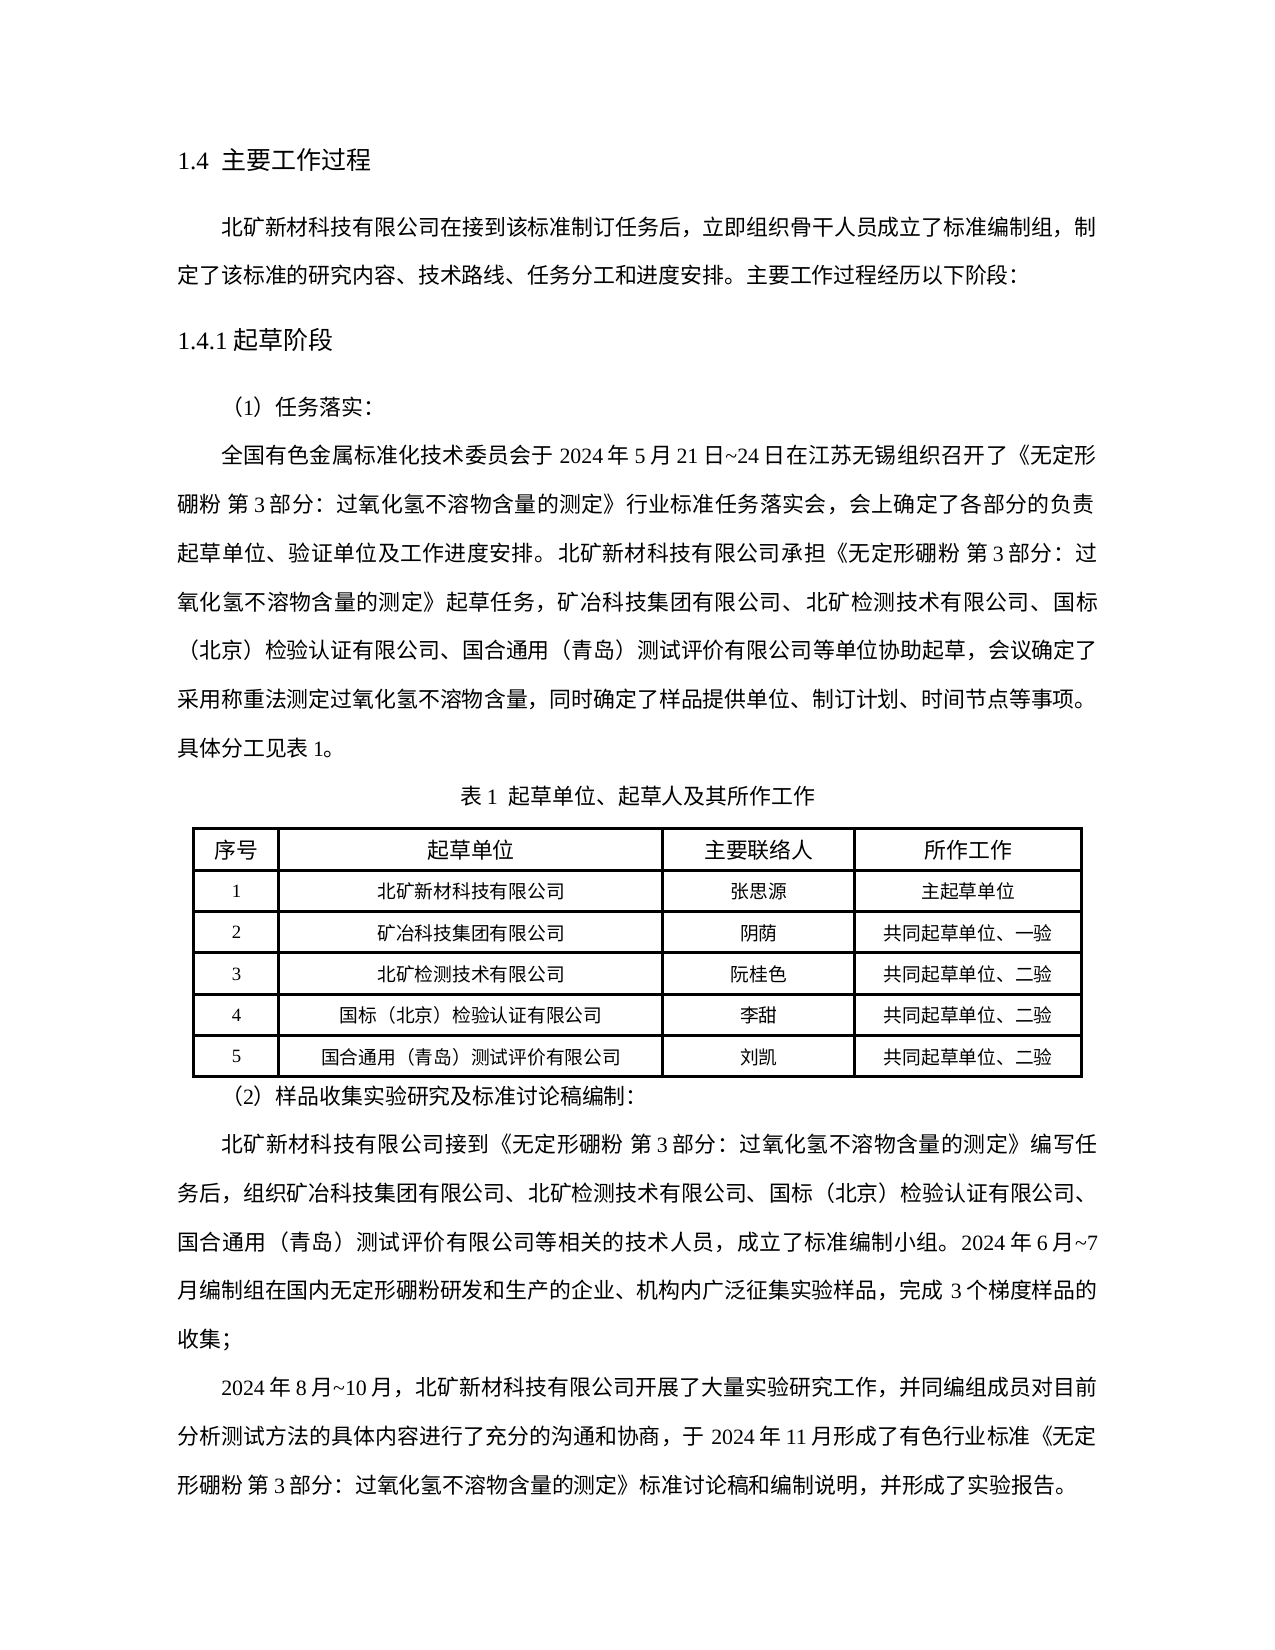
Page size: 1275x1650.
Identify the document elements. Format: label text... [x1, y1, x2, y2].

text 北矿新材科技有限公司在接到该标准制订任务后，立即组织骨干人员成立了标准编制组，制定了该标准的研究内容、技术路线、任务分工和进度安排。主要工作过程经历以下阶段： [177, 209, 1098, 291]
table_cell 主起草单位 [856, 872, 1080, 910]
table_cell 2 [195, 913, 277, 951]
table_header 主要联络人 [664, 830, 853, 868]
text （1）任务落实： [177, 389, 1098, 422]
table_cell 3 [195, 954, 277, 992]
table_cell 李甜 [664, 996, 853, 1034]
table_cell 刘凯 [664, 1037, 853, 1075]
table_cell 矿冶科技集团有限公司 [280, 913, 661, 951]
text 表1 起草单位、起草人及其所作工作 [177, 779, 1098, 811]
table_cell 共同起草单位、一验 [856, 913, 1080, 951]
table_header 起草单位 [280, 830, 661, 868]
table_cell 阴荫 [664, 913, 853, 951]
text 1.4 主要工作过程 [177, 126, 1098, 191]
table_cell 北矿新材科技有限公司 [280, 872, 661, 910]
table_cell 国合通用（青岛）测试评价有限公司 [280, 1037, 661, 1075]
text 北矿新材科技有限公司接到《无定形硼粉 第3部分：过氧化氢不溶物含量的测定》编写任务后，组织矿冶科技集团有限公司、北矿检测技术有限公司、国标（北京）检验认证有限公司、国合通用（青岛）测试评价有限公司等相关的技术人员，成立了标准编制小组。2024年6月~7月编制组在国内无定形硼粉研发和生产的企业、机构内广泛征集实验样品，完成3个梯度样品的收集； [177, 1127, 1098, 1354]
table_cell 国标（北京）检验认证有限公司 [280, 996, 661, 1034]
table_cell 张思源 [664, 872, 853, 910]
table_cell 5 [195, 1037, 277, 1075]
table_header 所作工作 [856, 830, 1080, 868]
table_cell 共同起草单位、二验 [856, 996, 1080, 1034]
text 全国有色金属标准化技术委员会于2024年5月21日~24日在江苏无锡组织召开了《无定形硼粉 第3部分：过氧化氢不溶物含量的测定》行业标准任务落实会，会上确定了各部分的负责起草单位、验证单位及工作进度安排。北矿新材科技有限公司承担《无定形硼粉 第3部分：过氧化氢不溶物含量的测定》起草任务，矿冶科技集团有限公司、北矿检测技术有限公司、国标（北京）检验认证有限公司、国合通用（青岛）测试评价有限公司等单位协助起草，会议确定了采用称重法测定过氧化氢不溶物含量，同时确定了样品提供单位、制订计划、时间节点等事项。具体分工见表1。 [177, 438, 1098, 763]
table_header 序号 [195, 830, 277, 868]
table_cell 北矿检测技术有限公司 [280, 954, 661, 992]
table_cell 阮桂色 [664, 954, 853, 992]
table_cell 共同起草单位、二验 [856, 954, 1080, 992]
table_cell 4 [195, 996, 277, 1034]
text （2）样品收集实验研究及标准讨论稿编制： [177, 1078, 1098, 1111]
table_cell 1 [195, 872, 277, 910]
text 2024年8月~10月，北矿新材科技有限公司开展了大量实验研究工作，并同编组成员对目前分析测试方法的具体内容进行了充分的沟通和协商，于2024年11月形成了有色行业标准《无定形硼粉 第3部分：过氧化氢不溶物含量的测定》标准讨论稿和编制说明，并形成了实验报告。 [177, 1370, 1098, 1500]
table_cell 共同起草单位、二验 [856, 1037, 1080, 1075]
text 1.4.1 起草阶段 [177, 306, 1098, 371]
